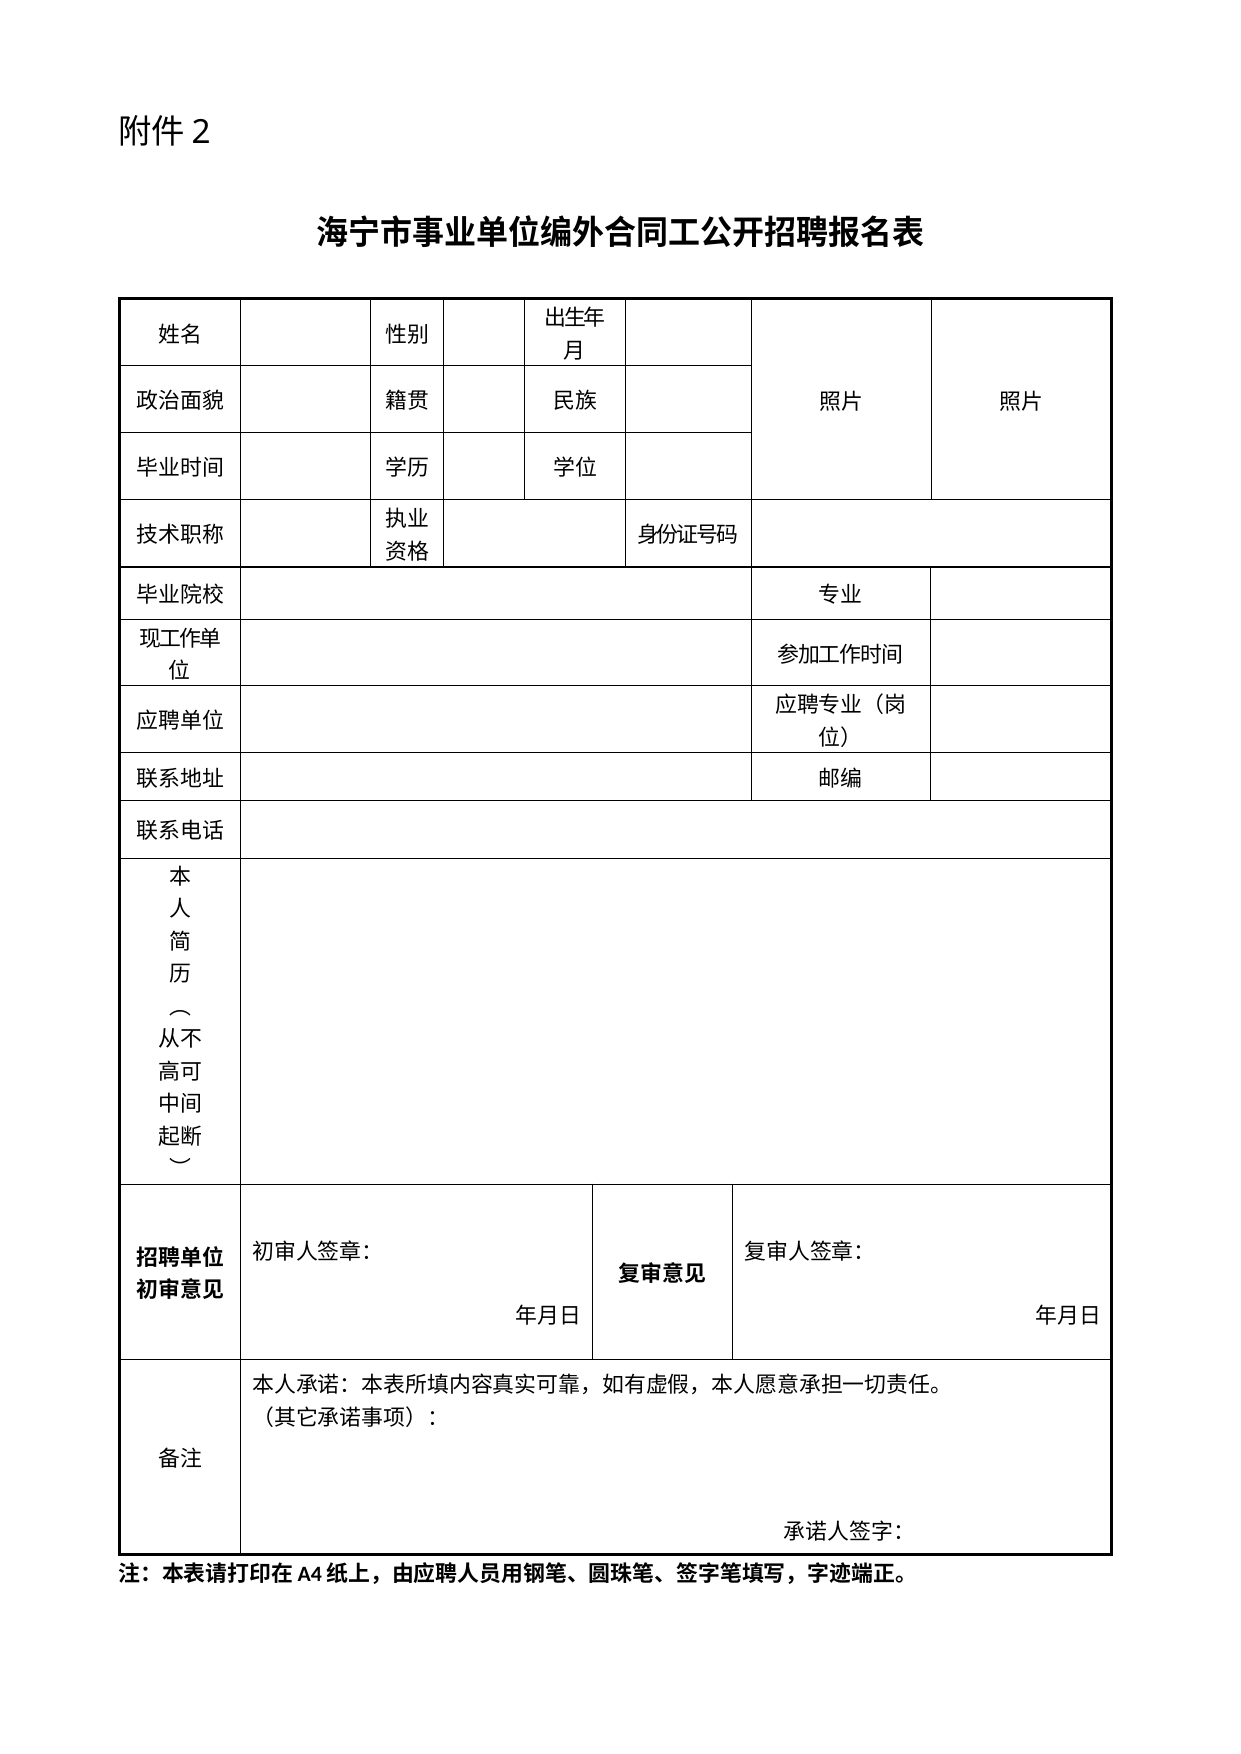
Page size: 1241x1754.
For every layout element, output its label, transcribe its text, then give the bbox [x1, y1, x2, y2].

table_cell 民族 [525, 366, 625, 432]
table_cell 执业资格 [371, 500, 443, 566]
table_header 出生年月 [525, 300, 625, 365]
table_cell 毕业时间 [121, 433, 240, 499]
text 注：本表请打印在A4纸上，由应聘人员用钢笔、圆珠笔、签字笔填写，字迹端正。 [118, 1556, 1122, 1588]
table_cell 复审意见 [593, 1185, 732, 1359]
table_cell 学位 [525, 433, 625, 499]
table_cell 参加工作时间 [752, 620, 930, 685]
table_cell [444, 366, 524, 432]
table_cell 学历 [371, 433, 443, 499]
table_cell 初审人签章： 年月日 [241, 1185, 592, 1359]
table_cell [931, 753, 1110, 800]
table_cell 本人承诺：本表所填内容真实可靠，如有虚假，本人愿意承担一切责任。 （其它承诺事项）： 承诺人签字： [241, 1360, 1110, 1553]
table_cell [931, 620, 1110, 685]
table_cell [241, 366, 370, 432]
table_header 姓名 [121, 300, 240, 365]
subtitle 海宁市事业单位编外合同工公开招聘报名表 [118, 197, 1122, 262]
table_header 性别 [371, 300, 443, 365]
table_cell [752, 500, 1110, 566]
table_header 照片 [752, 300, 931, 499]
table_cell 专业 [752, 568, 930, 619]
table_cell [931, 686, 1110, 752]
table_cell [241, 620, 751, 685]
table_cell 应聘专业（岗位） [752, 686, 930, 752]
table_cell 备注 [121, 1360, 240, 1553]
table_header 照片 [932, 300, 1110, 499]
table_cell 籍贯 [371, 366, 443, 432]
table_cell [241, 433, 370, 499]
table_cell [931, 568, 1110, 619]
table_cell 毕业院校 [121, 568, 240, 619]
table_cell 现工作单位 [121, 620, 240, 685]
table_cell [241, 753, 751, 800]
table_cell 技术职称 [121, 500, 240, 566]
table_cell [626, 433, 751, 499]
table_cell 本 人 简 历 ︵ 从不 高可 中间 起断 ︶ [121, 859, 240, 1183]
table_cell 应聘单位 [121, 686, 240, 752]
table_cell 联系地址 [121, 753, 240, 800]
table_cell [626, 366, 751, 432]
table_cell 联系电话 [121, 801, 240, 857]
table_cell 复审人签章： 年月日 [733, 1185, 1110, 1359]
table_cell 邮编 [752, 753, 930, 800]
table_header [241, 300, 370, 365]
table_cell [241, 859, 1110, 1183]
table_cell 招聘单位初审意见 [121, 1185, 240, 1359]
table_cell 政治面貌 [121, 366, 240, 432]
table_cell [444, 433, 524, 499]
table_cell [241, 500, 370, 566]
table_cell [241, 568, 751, 619]
table_cell [444, 500, 625, 566]
table_header [444, 300, 524, 365]
text 附件2 [118, 97, 1122, 162]
table_cell [241, 686, 751, 752]
table_header [626, 300, 751, 365]
table_cell 身份证号码 [626, 500, 751, 566]
table_cell [241, 801, 1110, 857]
